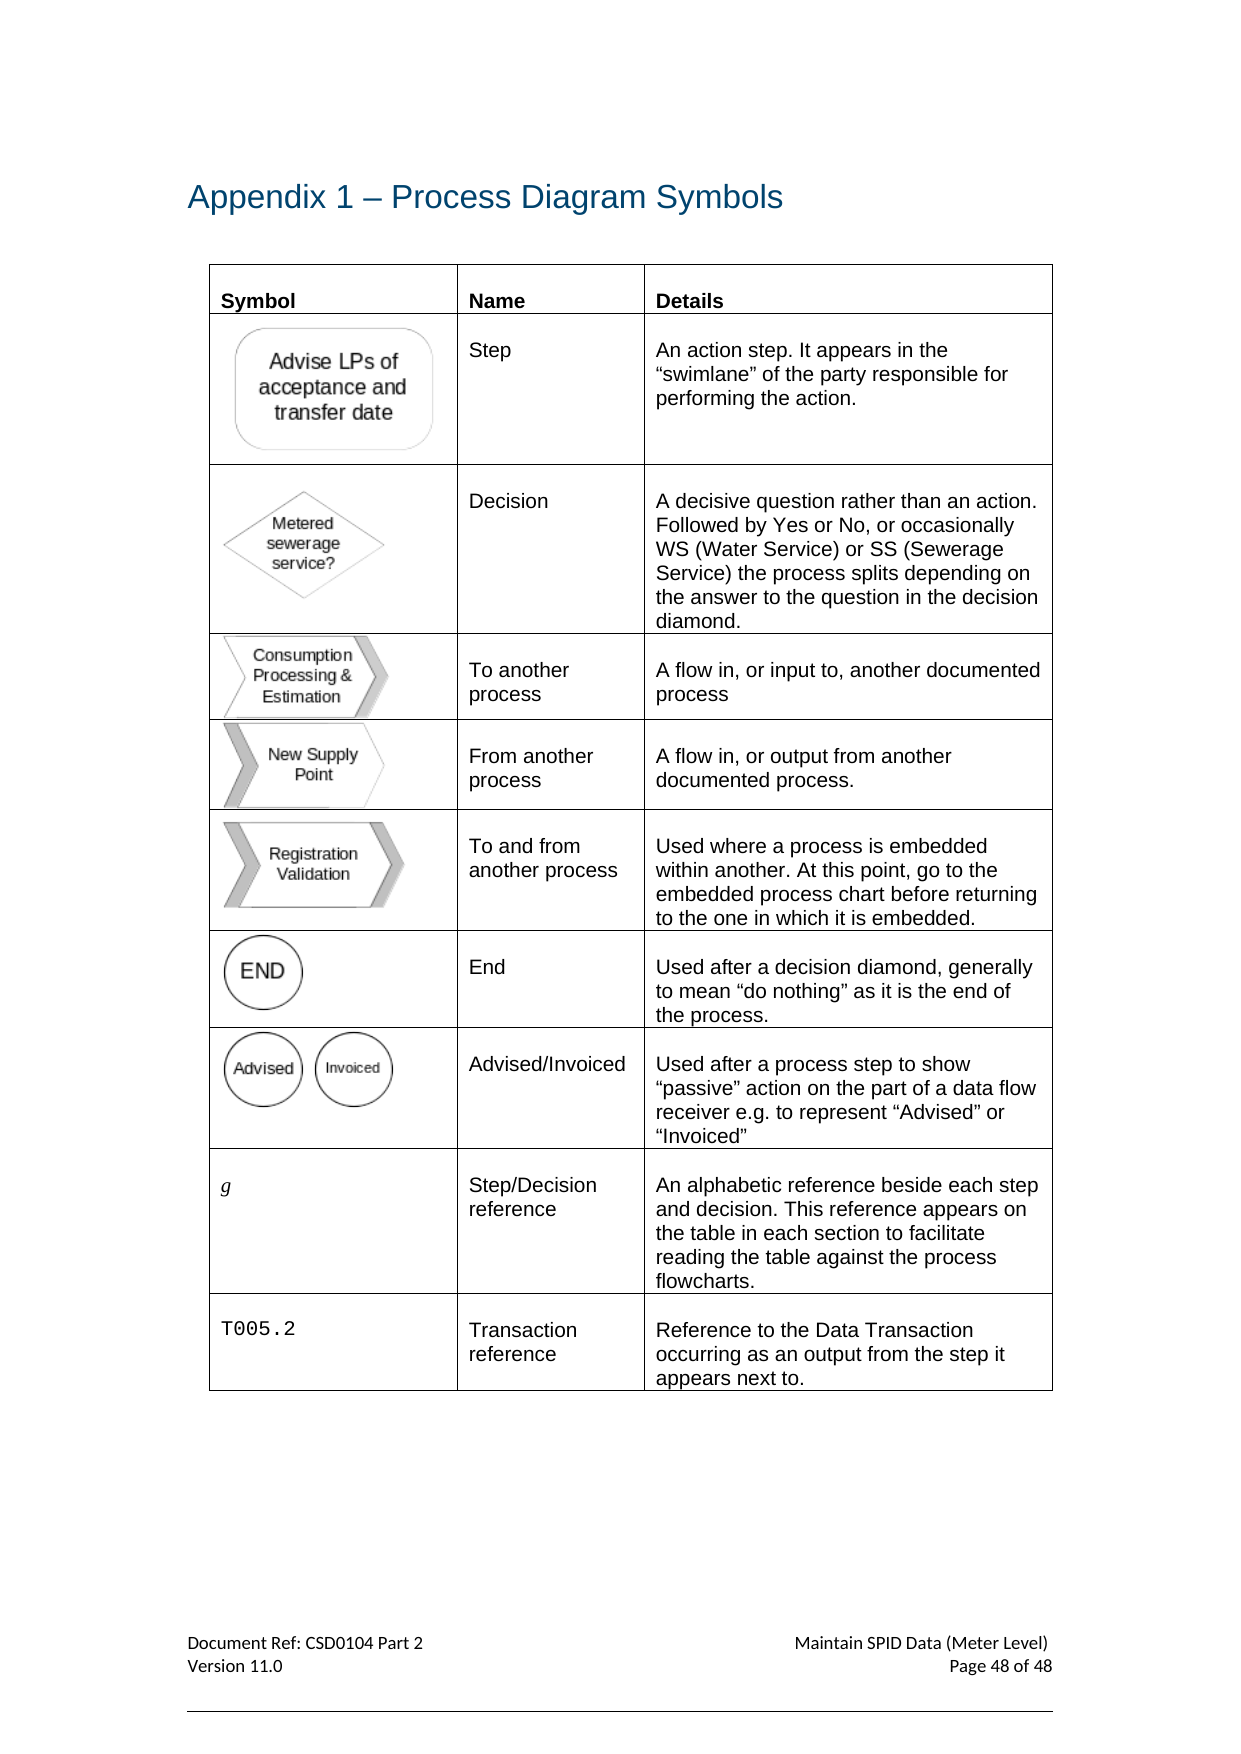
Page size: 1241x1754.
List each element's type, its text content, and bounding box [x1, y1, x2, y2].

table_cell [210, 314, 457, 464]
table_cell [210, 931, 457, 1027]
table_cell A decisive question rather than an action. Followed by Yes or No, or occasionally WS (Water Service) or SS (Sewerage Service) the process splits depending on the answer to the question in the decision diamond. [645, 465, 1052, 632]
table_cell A flow in, or input to, another documented process [645, 634, 1052, 719]
table_cell An alphabetic reference beside each step and decision. This reference appears on the table in each section to facilitate reading the table against the process flowcharts. [645, 1149, 1052, 1293]
table_cell [210, 634, 457, 719]
table_header Symbol [210, 265, 457, 313]
table_cell End [458, 931, 644, 1027]
table_cell [210, 720, 457, 809]
table_cell g [210, 1149, 457, 1293]
table_cell Used after a decision diamond, generally to mean “do nothing” as it is the end of the process. [645, 931, 1052, 1027]
table_cell [210, 1028, 457, 1148]
table_cell [210, 810, 457, 930]
table_cell To and from another process [458, 810, 644, 930]
table_header Name [458, 265, 644, 313]
table_cell A flow in, or output from another documented process. [645, 720, 1052, 809]
table_cell An action step. It appears in the “swimlane” of the party responsible for performing the action. [645, 314, 1052, 464]
table_cell [210, 465, 457, 632]
table_cell Decision [458, 465, 644, 632]
table_cell Used after a process step to show “passive” action on the part of a data flow receiver e.g. to represent “Advised” or “Invoiced” [645, 1028, 1052, 1148]
table_cell T005.2 [210, 1294, 457, 1389]
table_cell Advised/Invoiced [458, 1028, 644, 1148]
table_cell Reference to the Data Transaction occurring as an output from the step it appears next to. [645, 1294, 1052, 1389]
table_cell Transaction reference [458, 1294, 644, 1389]
table_cell Step [458, 314, 644, 464]
subtitle Appendix 1 – Process Diagram Symbols [187, 177, 1053, 215]
table_cell To another process [458, 634, 644, 719]
table_header Details [645, 265, 1052, 313]
table_cell Step/Decision reference [458, 1149, 644, 1293]
table_cell Used where a process is embedded within another. At this point, go to the embedded process chart before returning to the one in which it is embedded. [645, 810, 1052, 930]
table_cell From another process [458, 720, 644, 809]
